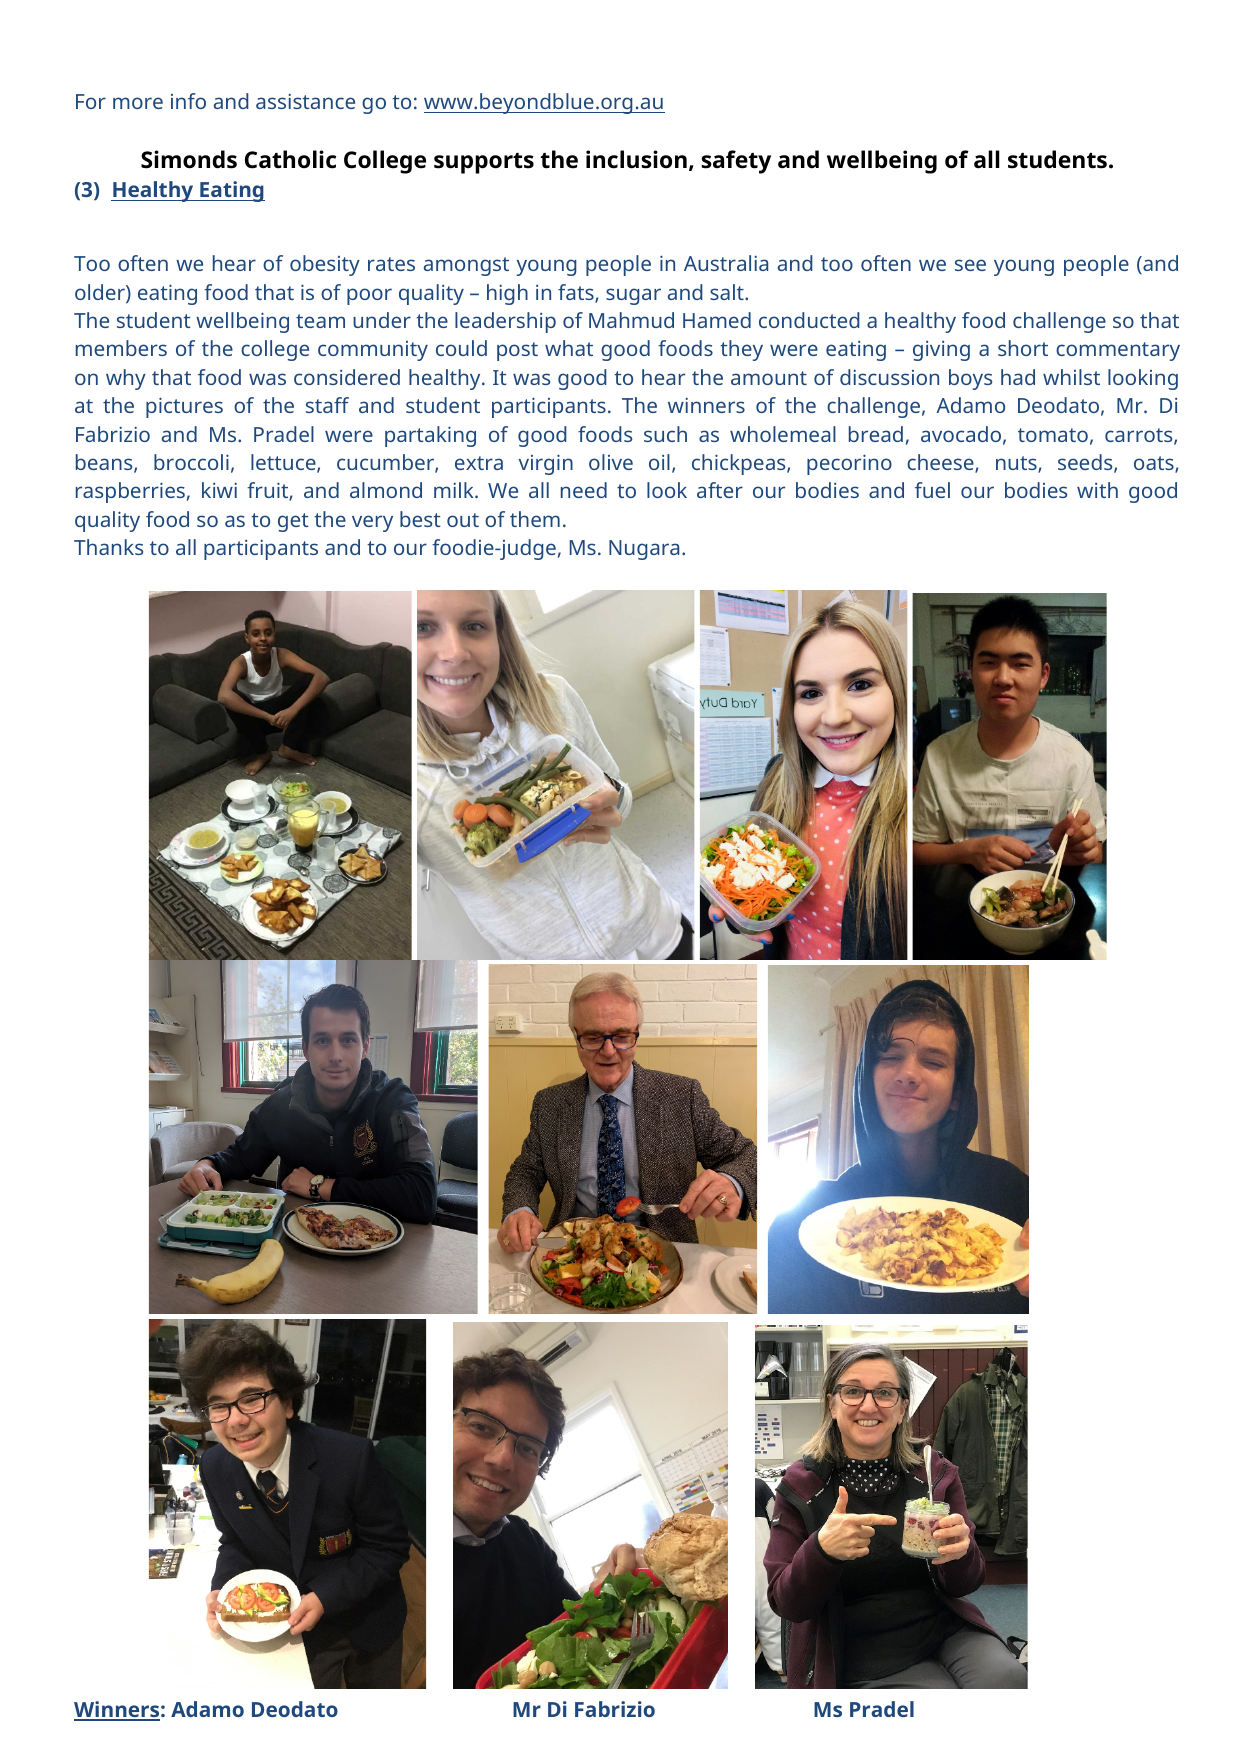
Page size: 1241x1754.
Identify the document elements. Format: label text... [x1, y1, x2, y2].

picture [755, 1325, 1028, 1689]
picture [767, 965, 1029, 1314]
picture [148, 1319, 427, 1689]
picture [912, 593, 1107, 960]
text Too often we hear of obesity rates amongst young people in Australia and too often we see young people (and older) eating food that is of poor quality – high in fats, sugar and salt. [74, 249, 1181, 306]
text The student wellbeing team under the leadership of Mahmud Hamed conducted a healthy food challenge so that members of the college community could post what good foods they were eating – giving a short commentary on why that food was considered healthy. It was good to hear the amount of discussion boys had whilst looking at the pictures of the staff and student participants. The winners of the challenge, Adamo Deodato, Mr. Di Fabrizio and Ms. Pradel were partaking of good foods such as wholemeal bread, avocado, tomato, carrots, beans, broccoli, lettuce, cucumber, extra virgin olive oil, chickpeas, pecorino cheese, nuts, seeds, oats, raspberries, kiwi fruit, and almond milk. We all need to look after our bodies and fuel our bodies with good quality food so as to get the very best out of them. [74, 306, 1181, 533]
picture [699, 590, 908, 960]
text Simonds Catholic College supports the inclusion, safety and wellbeing of all students. [74, 144, 1181, 176]
text For more info and assistance go to: www.beyondblue.org.au [74, 87, 1181, 116]
picture [488, 964, 758, 1314]
picture [453, 1322, 728, 1689]
picture [148, 590, 695, 1314]
text Winners: Adamo Deodato Mr Di Fabrizio Ms Pradel [74, 1695, 1181, 1723]
text Thanks to all participants and to our foodie-judge, Ms. Nugara. [74, 533, 1181, 562]
list Healthy Eating [74, 176, 1181, 204]
